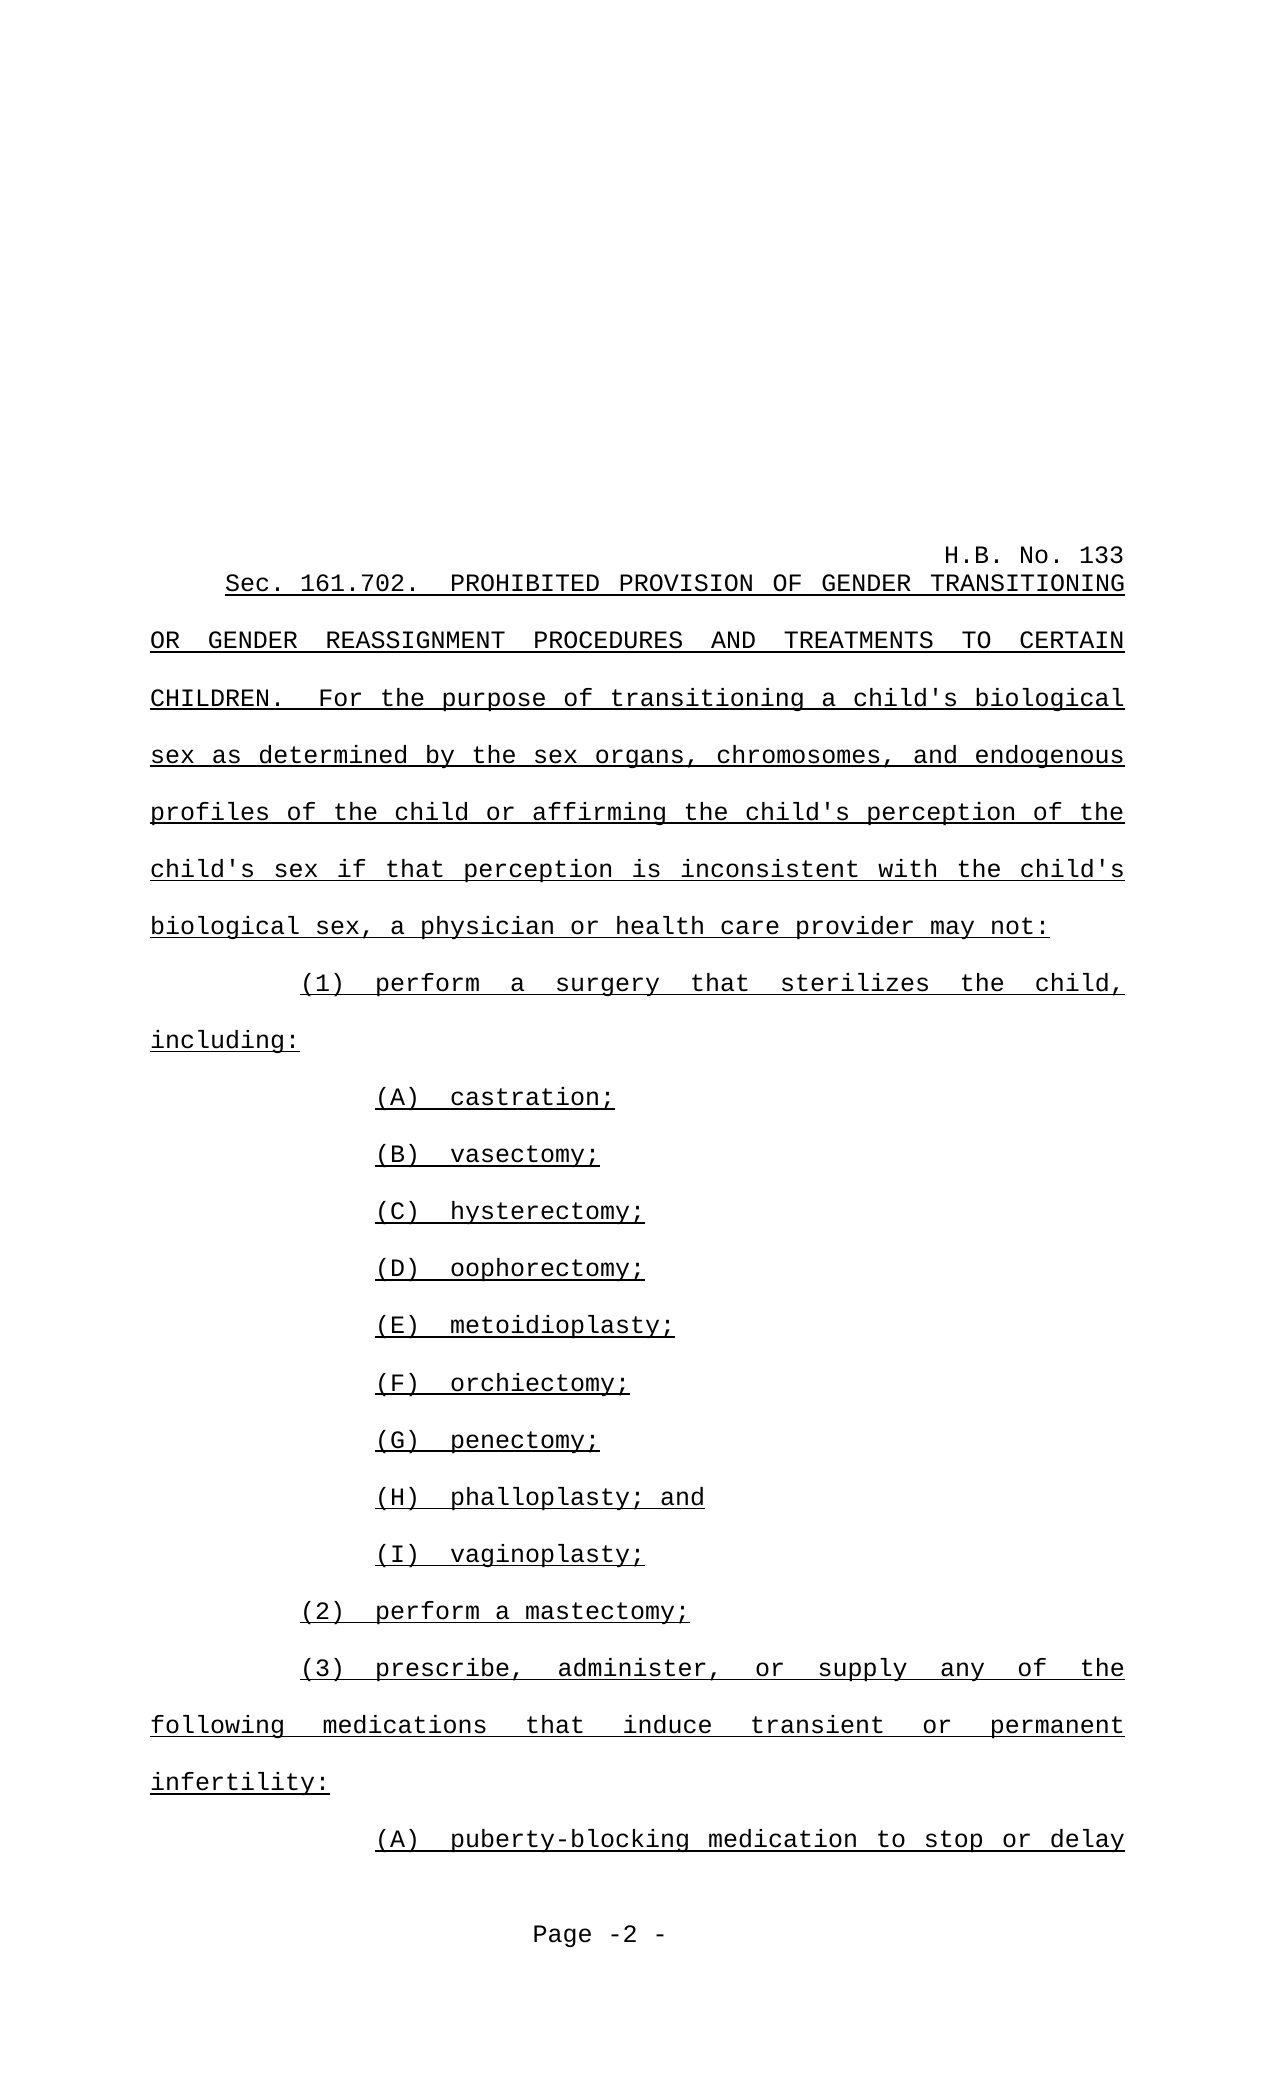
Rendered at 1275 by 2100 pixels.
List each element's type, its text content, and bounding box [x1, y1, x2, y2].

text (I) vaginoplasty; [150, 1541, 1125, 1570]
text (3) prescribe, administer, or supply any of the following medications that induce transient or permanent infertility: [150, 1737, 1125, 1798]
text (C) hysterectomy; [150, 1199, 1125, 1227]
text Sec. 161.702. PROHIBITED PROVISION OF GENDER TRANSITIONING OR GENDER REASSIGNMENT PROCEDURES AND TREATMENTS TO CERTAIN CHILDREN. For the purpose of transitioning a child's biological sex as determined by the sex organs, chromosomes, and endogenous profiles of the child or affirming the child's perception of the child's sex if that perception is inconsistent with the child's biological sex, a physician or health care provider may not: [150, 710, 1125, 765]
text (F) orchiectomy; [150, 1370, 1125, 1398]
text Sec. 161.702. PROHIBITED PROVISION OF GENDER TRANSITIONING OR GENDER REASSIGNMENT PROCEDURES AND TREATMENTS TO CERTAIN CHILDREN. For the purpose of transitioning a child's biological sex as determined by the sex organs, chromosomes, and endogenous profiles of the child or affirming the child's perception of the child's sex if that perception is inconsistent with the child's biological sex, a physician or health care provider may not: [150, 824, 1125, 880]
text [150, 1827, 1125, 1855]
text (2) perform a mastectomy; [150, 1598, 1125, 1627]
text Sec. 161.702. PROHIBITED PROVISION OF GENDER TRANSITIONING OR GENDER REASSIGNMENT PROCEDURES AND TREATMENTS TO CERTAIN CHILDREN. For the purpose of transitioning a child's biological sex as determined by the sex organs, chromosomes, and endogenous profiles of the child or affirming the child's perception of the child's sex if that perception is inconsistent with the child's biological sex, a physician or health care provider may not: [150, 571, 1125, 651]
text Sec. 161.702. PROHIBITED PROVISION OF GENDER TRANSITIONING OR GENDER REASSIGNMENT PROCEDURES AND TREATMENTS TO CERTAIN CHILDREN. For the purpose of transitioning a child's biological sex as determined by the sex organs, chromosomes, and endogenous profiles of the child or affirming the child's perception of the child's sex if that perception is inconsistent with the child's biological sex, a physician or health care provider may not: [150, 653, 1125, 708]
text (E) metoidioplasty; [150, 1313, 1125, 1341]
text (B) vasectomy; [150, 1142, 1125, 1170]
text (D) oophorectomy; [150, 1256, 1125, 1284]
text Sec. 161.702. PROHIBITED PROVISION OF GENDER TRANSITIONING OR GENDER REASSIGNMENT PROCEDURES AND TREATMENTS TO CERTAIN CHILDREN. For the purpose of transitioning a child's biological sex as determined by the sex organs, chromosomes, and endogenous profiles of the child or affirming the child's perception of the child's sex if that perception is inconsistent with the child's biological sex, a physician or health care provider may not: [150, 881, 1125, 942]
text Sec. 161.702. PROHIBITED PROVISION OF GENDER TRANSITIONING OR GENDER REASSIGNMENT PROCEDURES AND TREATMENTS TO CERTAIN CHILDREN. For the purpose of transitioning a child's biological sex as determined by the sex organs, chromosomes, and endogenous profiles of the child or affirming the child's perception of the child's sex if that perception is inconsistent with the child's biological sex, a physician or health care provider may not: [150, 767, 1125, 822]
text (H) phalloplasty; and [150, 1484, 1125, 1513]
text (G) penectomy; [150, 1427, 1125, 1456]
text (1) perform a surgery that sterilizes the child, including: [150, 970, 1125, 1056]
text (3) prescribe, administer, or supply any of the following medications that induce transient or permanent infertility: [150, 1655, 1125, 1736]
text (A) castration; [150, 1084, 1125, 1113]
